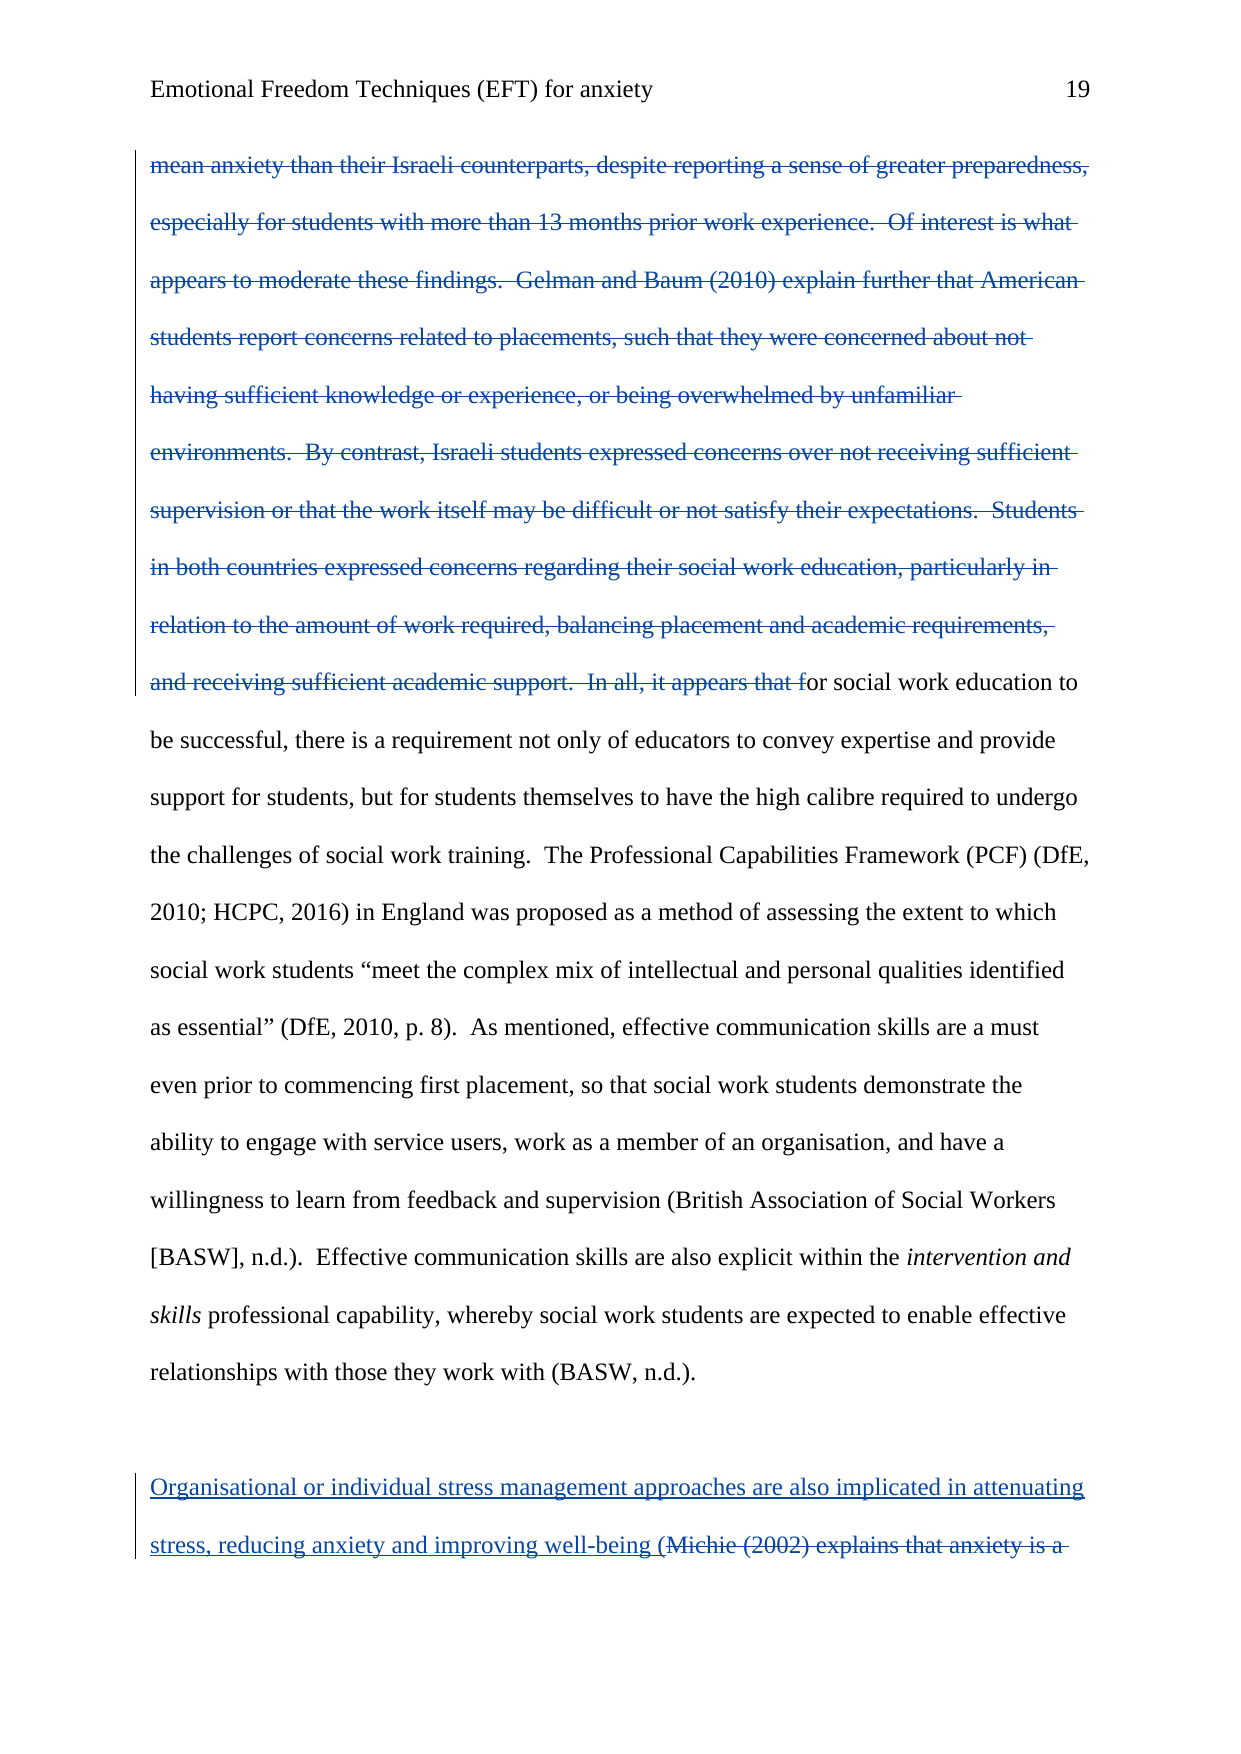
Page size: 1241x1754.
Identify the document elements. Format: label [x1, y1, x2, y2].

text [150, 1472, 1090, 1559]
text [150, 150, 1090, 1386]
